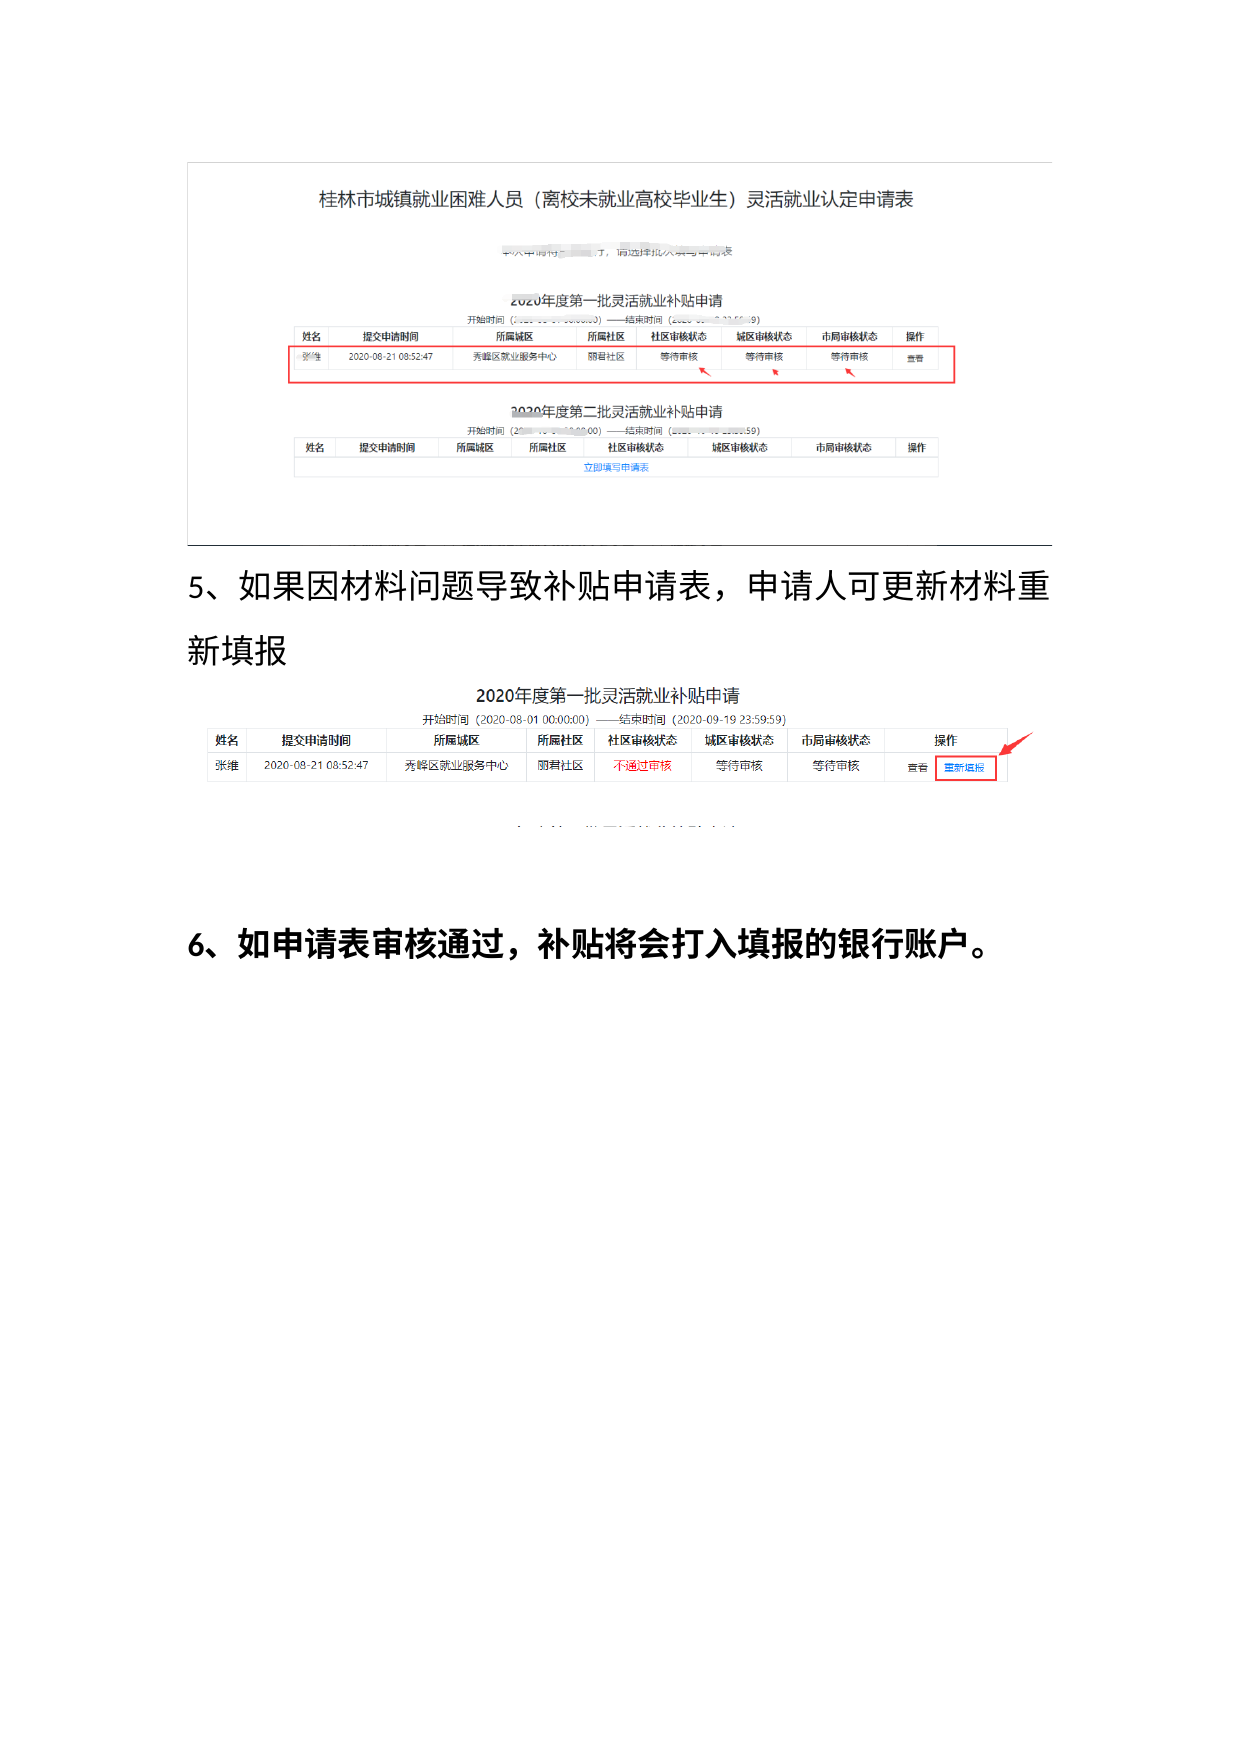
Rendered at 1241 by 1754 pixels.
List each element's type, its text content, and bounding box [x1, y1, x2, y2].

list 5、如果因材料问题导致补贴申请表，申请人可更新材料重新填报 [187, 552, 1053, 682]
picture [187, 162, 1053, 546]
picture [187, 682, 1053, 827]
list 6、如申请表审核通过，补贴将会打入填报的银行账户。 [187, 909, 1053, 974]
